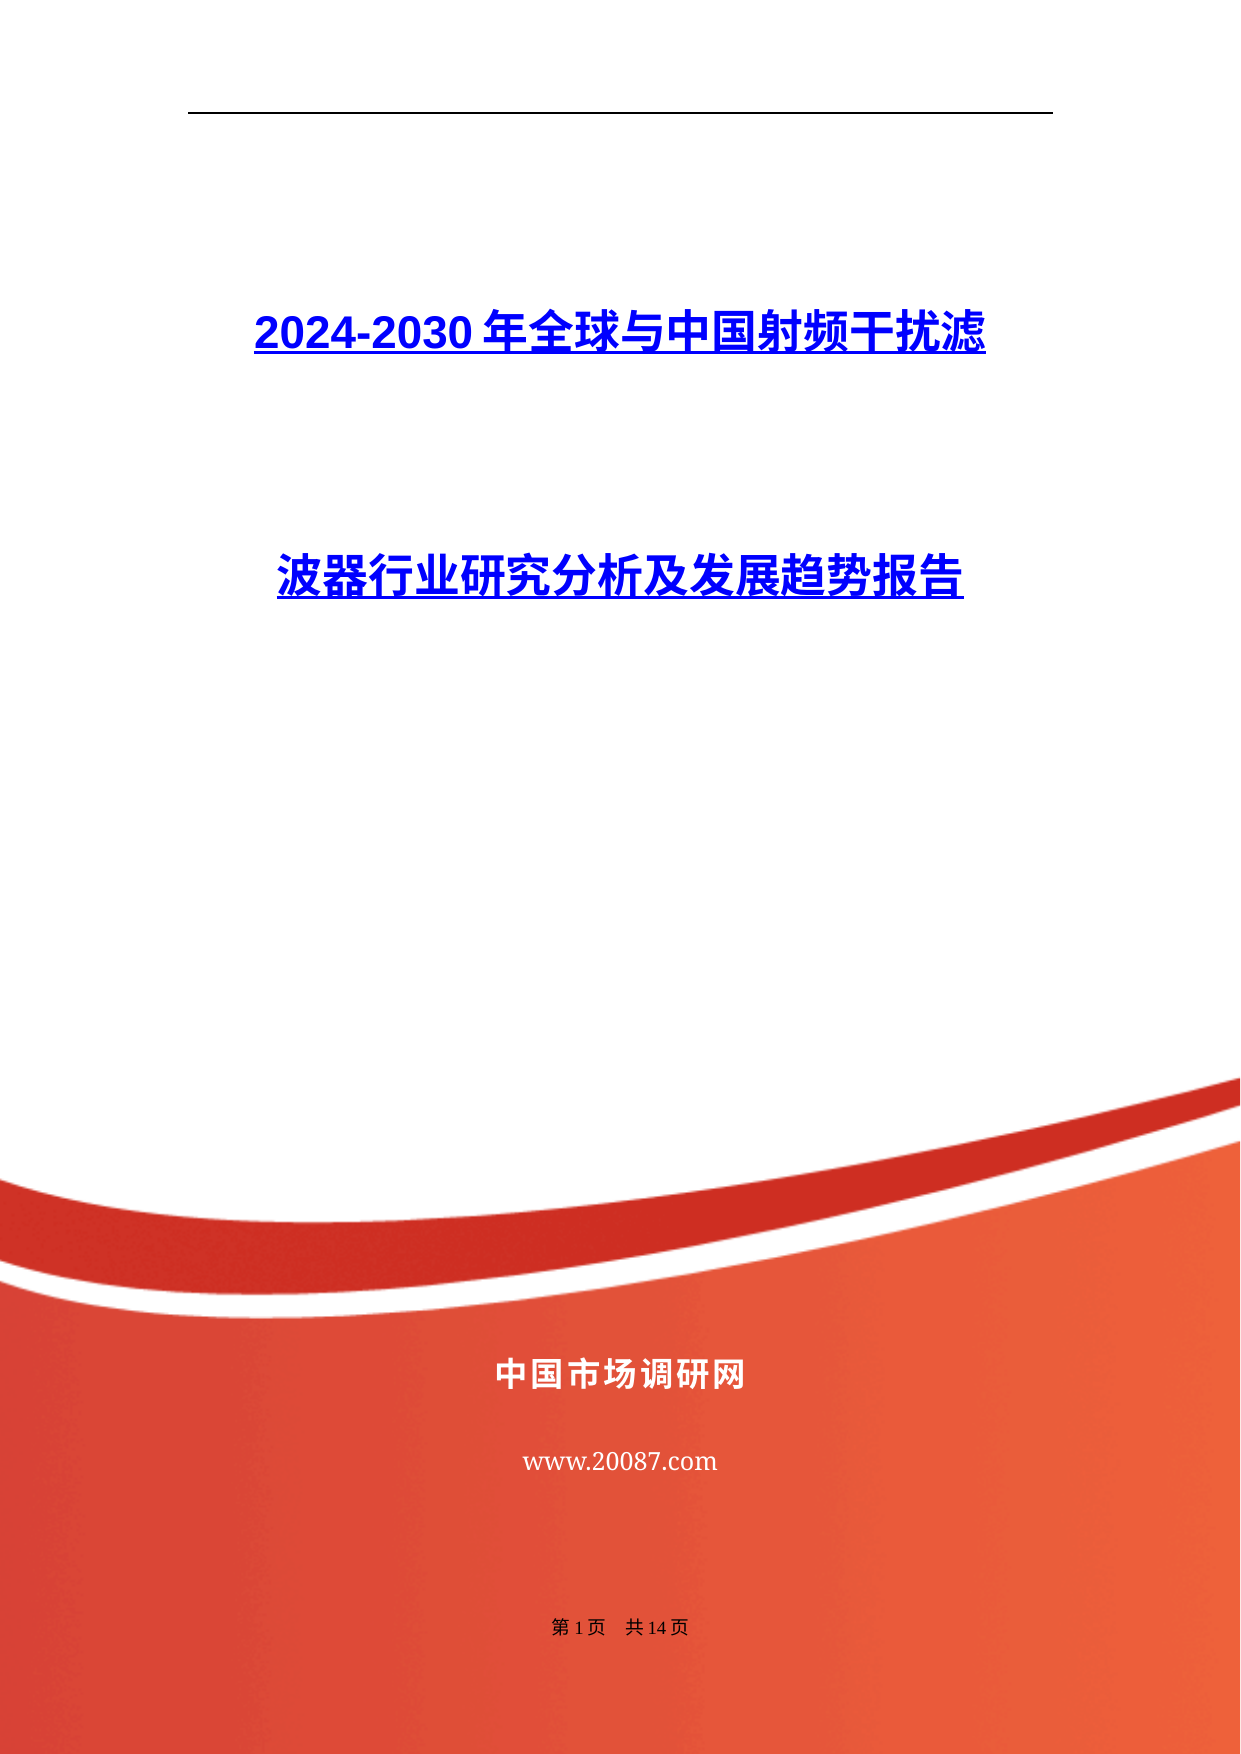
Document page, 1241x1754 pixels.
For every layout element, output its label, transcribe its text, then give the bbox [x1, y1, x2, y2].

table_header 2024-2030年全球与中国射频干扰滤波器行业研究分析及发展趋势报告 [188, 207, 1053, 773]
subtitle 中国市场调研网 [187, 1339, 1053, 1404]
text www.20087.com [187, 1428, 1053, 1493]
picture [0, 1006, 1241, 1754]
